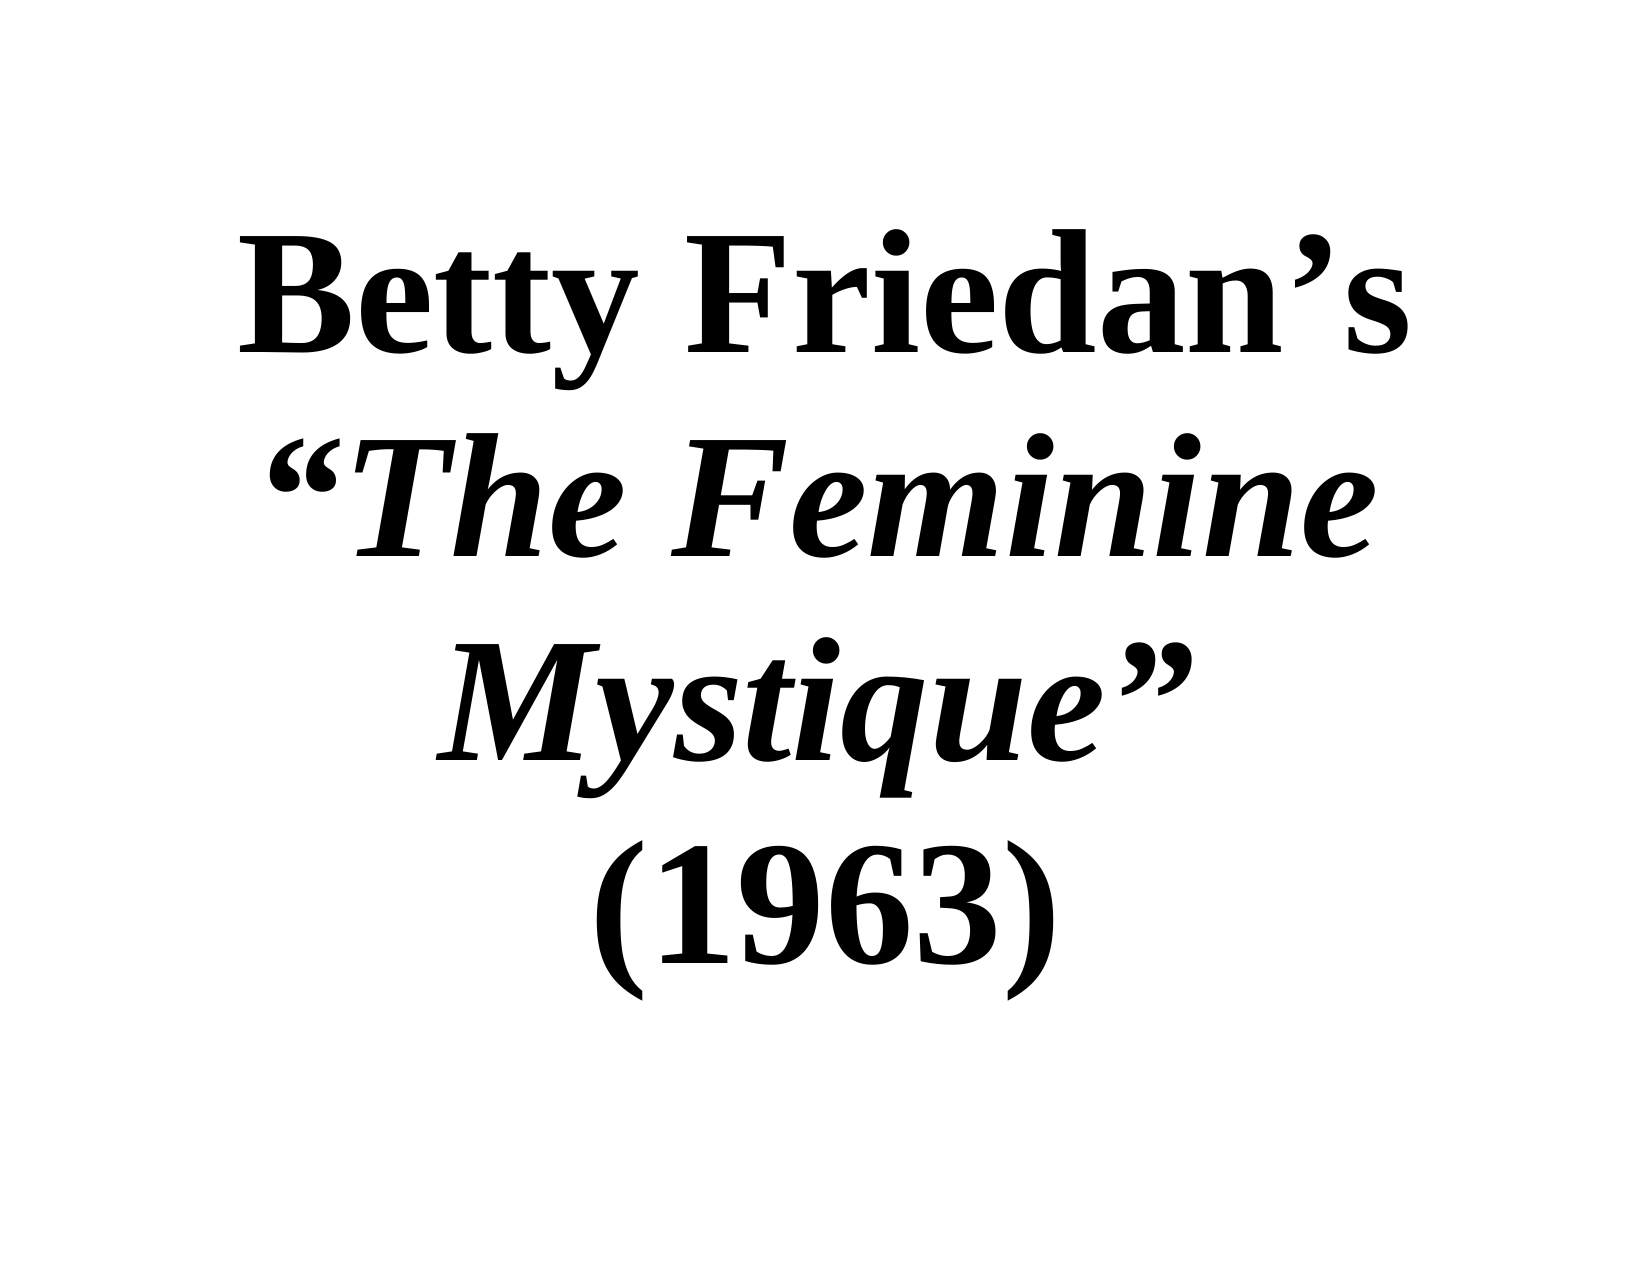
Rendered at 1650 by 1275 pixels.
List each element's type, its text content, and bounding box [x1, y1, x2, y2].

text Betty Friedan’s “The Feminine Mystique” [150, 187, 1500, 798]
text (1963) [150, 798, 1500, 1002]
